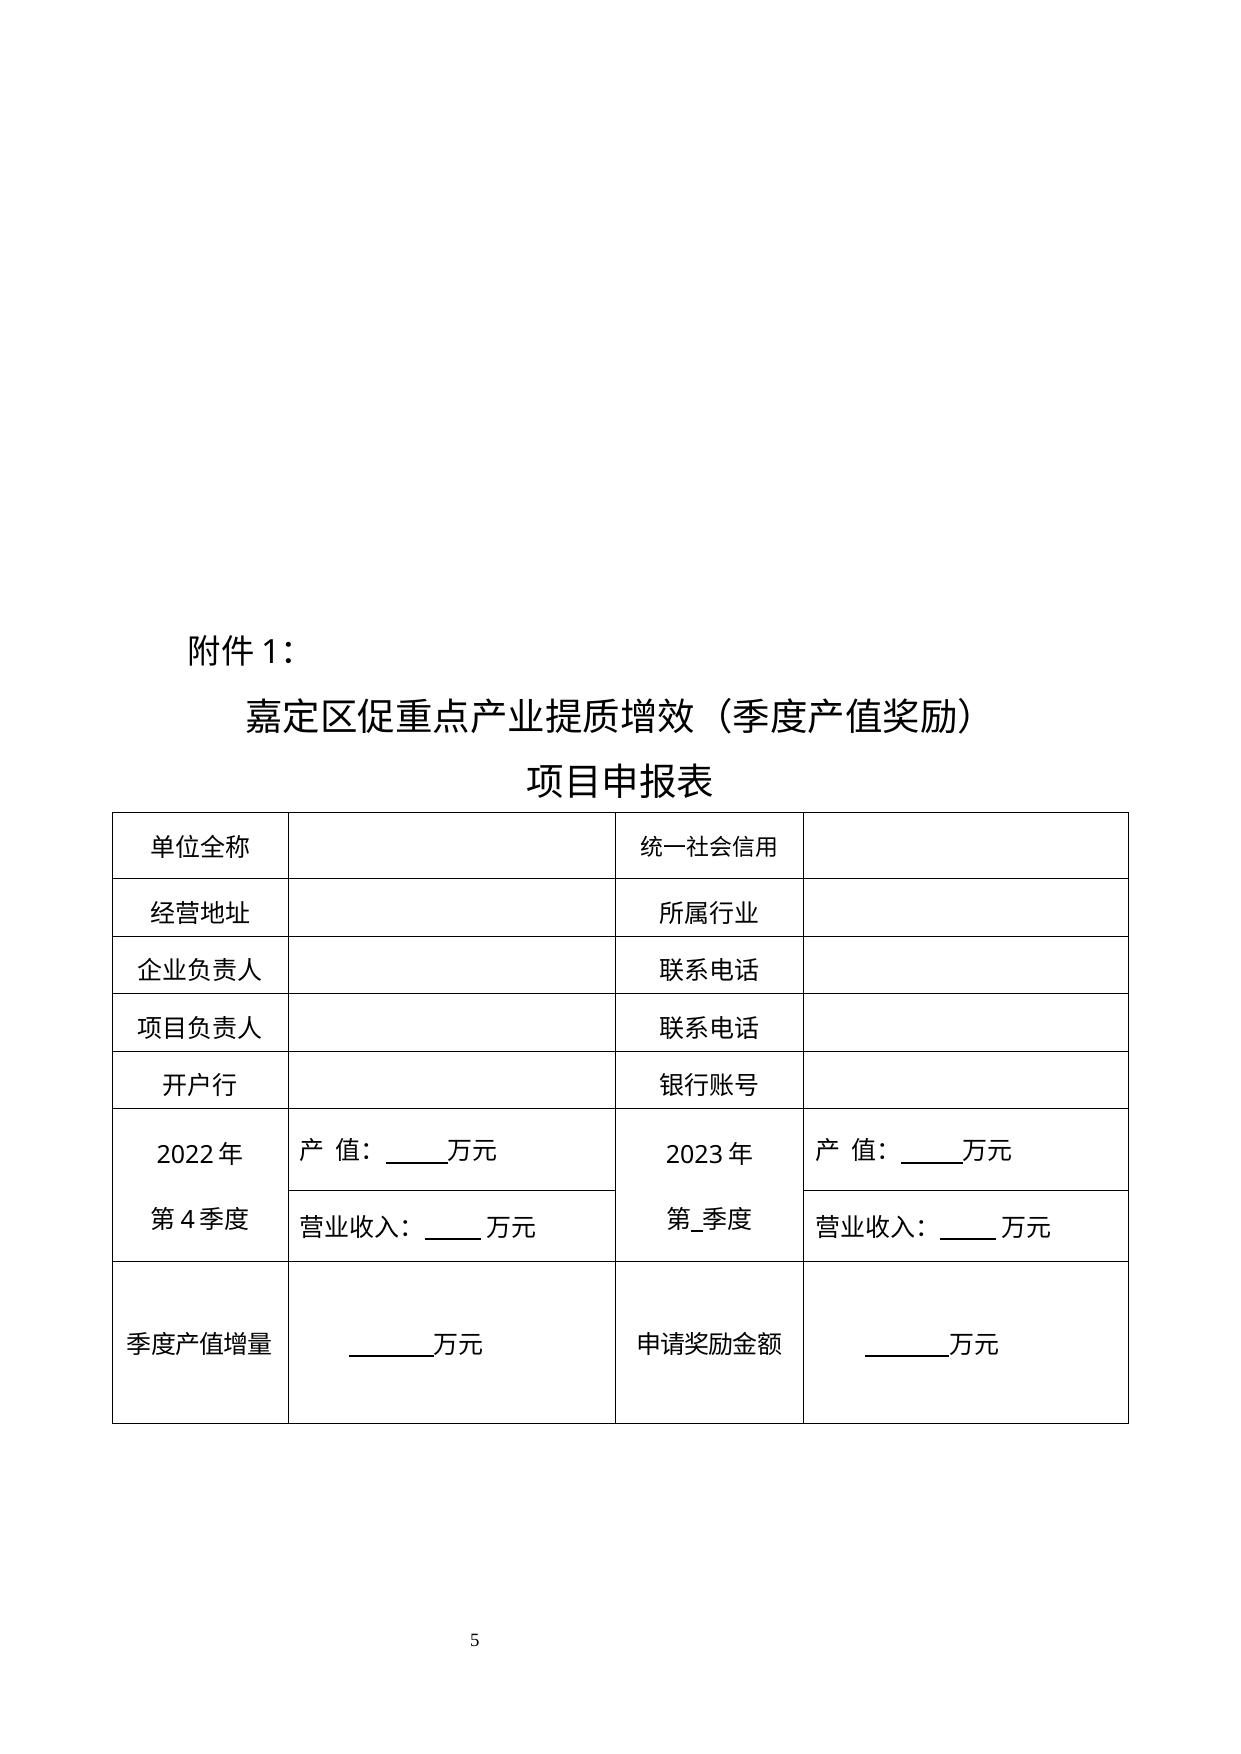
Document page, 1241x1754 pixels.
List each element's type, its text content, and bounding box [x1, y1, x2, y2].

table_cell 万元 [804, 1262, 1128, 1423]
table_cell 2022年 第4季度 [113, 1109, 288, 1261]
table_cell 企业负责人 [113, 937, 288, 993]
table_cell 所属行业 [616, 879, 803, 936]
table_cell [289, 994, 615, 1051]
table_cell [804, 1052, 1128, 1108]
text 附件1： [187, 617, 1053, 682]
table_cell 产 值： 万元 [804, 1109, 1128, 1189]
table_cell 银行账号 [616, 1052, 803, 1108]
table_cell [289, 1052, 615, 1108]
table_cell 万元 [289, 1262, 615, 1423]
table_cell 2023年 第 季度 [616, 1109, 803, 1261]
table_cell 项目负责人 [113, 994, 288, 1051]
table_cell 申请奖励金额 [616, 1262, 803, 1423]
table_cell 季度产值增量 [113, 1262, 288, 1423]
table_cell [804, 937, 1128, 993]
table_cell [804, 994, 1128, 1051]
table_cell [289, 879, 615, 936]
table_cell 营业收入： 万元 [289, 1191, 615, 1261]
table_cell 营业收入： 万元 [804, 1191, 1128, 1261]
table_cell 统一社会信用 代码 [616, 813, 803, 878]
table_header 嘉定区促重点产业提质增效（季度产值奖励） 项目申报表 [112, 682, 1128, 812]
table_cell 联系电话 [616, 937, 803, 993]
table_cell 产 值： 万元 [289, 1109, 615, 1189]
table_cell [804, 879, 1128, 936]
table_cell 联系电话 [616, 994, 803, 1051]
table_cell 开户行 [113, 1052, 288, 1108]
table_cell [289, 937, 615, 993]
table_cell [289, 813, 615, 878]
table_cell [804, 813, 1128, 878]
table_cell 经营地址 [113, 879, 288, 936]
table_cell 单位全称 [113, 813, 288, 878]
